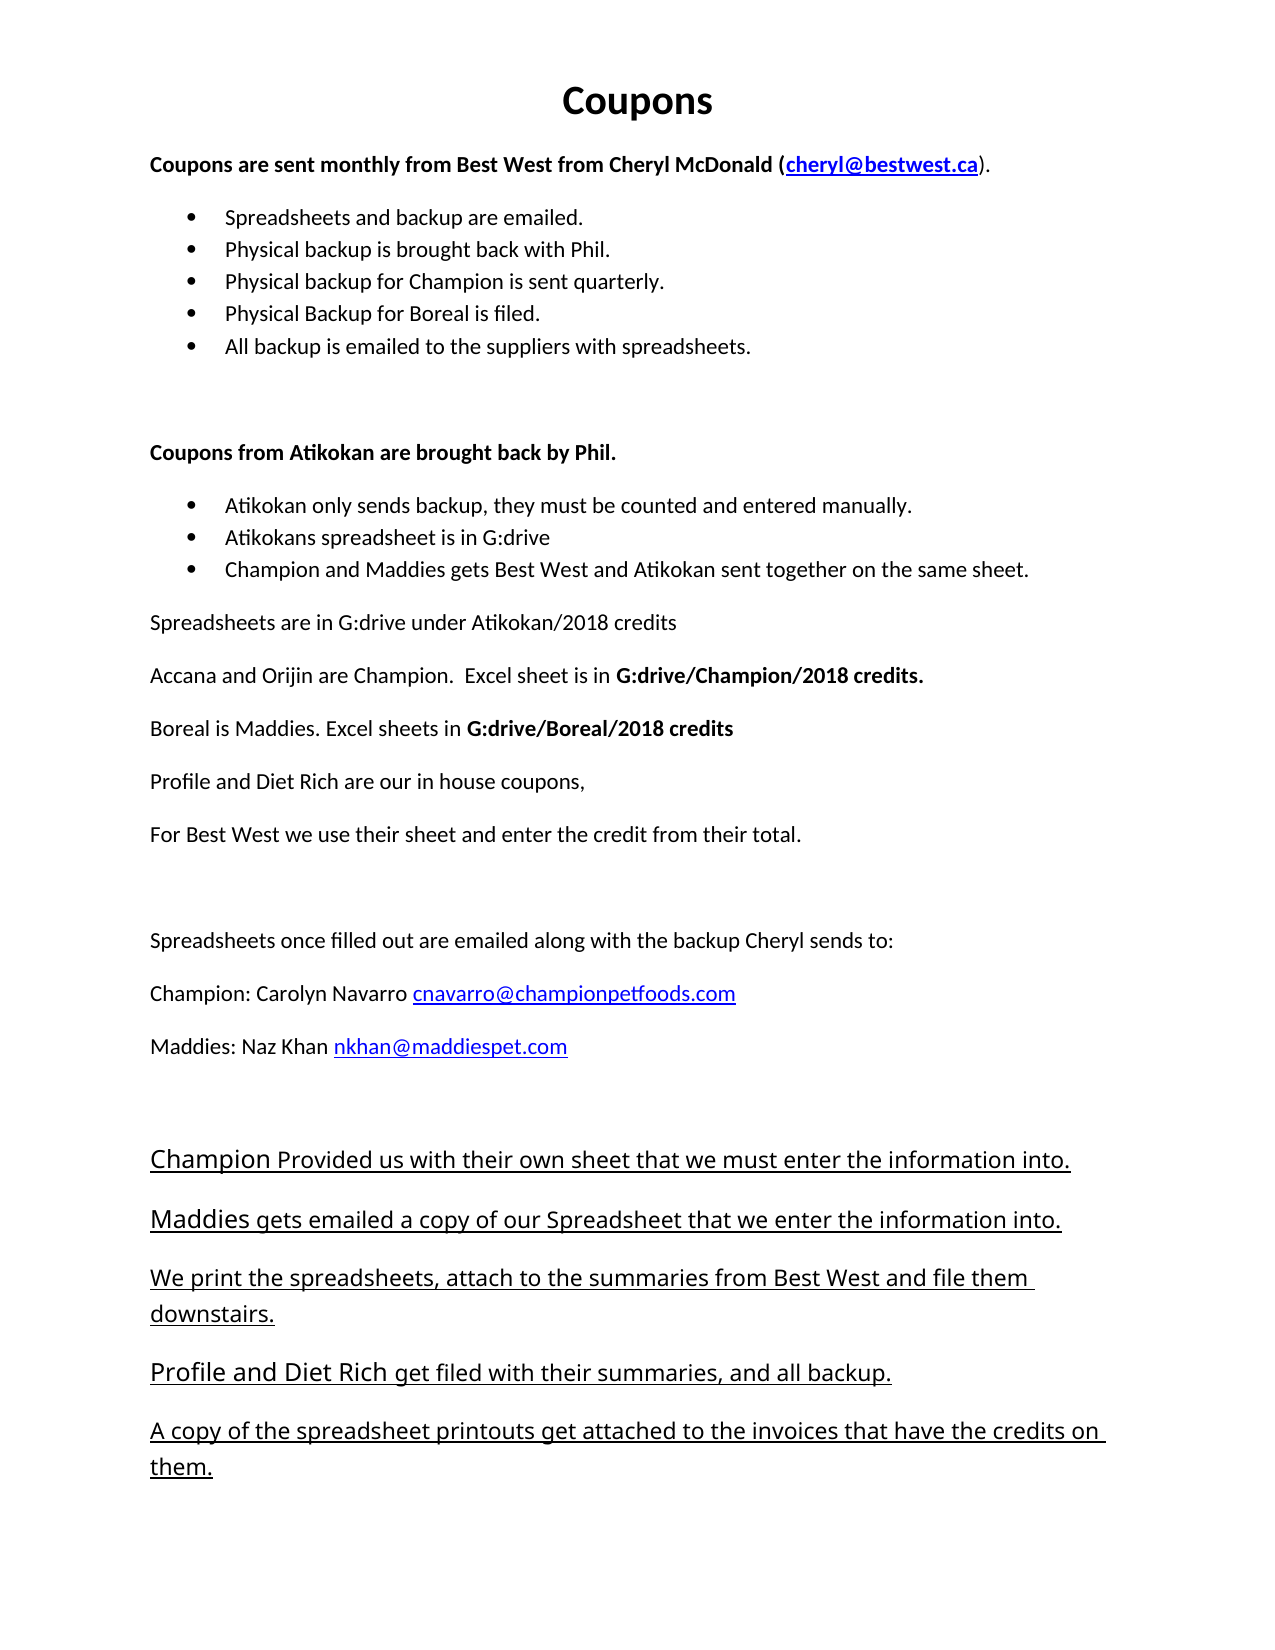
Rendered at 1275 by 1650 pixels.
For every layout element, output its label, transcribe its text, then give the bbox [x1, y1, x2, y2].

text Spreadsheets are in G:drive under Atikokan/2018 credits [150, 608, 1125, 636]
list Atikokans spreadsheet is in G:drive [187, 523, 1125, 551]
text We print the spreadsheets, attach to the summaries from Best West and file them downstairs. [150, 1262, 1125, 1329]
text Accana and Orijin are Champion. Excel sheet is in G:drive/Champion/2018 credits. [150, 661, 1125, 689]
text Champion: Carolyn Navarro cnavarro@championpetfoods.com [150, 979, 1125, 1007]
text Coupons are sent monthly from Best West from Cheryl McDonald (cheryl@bestwest.ca). [150, 150, 1125, 178]
list Atikokan only sends backup, they must be counted and entered manually. [187, 491, 1125, 519]
text Profile and Diet Rich are our in house coupons, [150, 767, 1125, 795]
list Physical Backup for Boreal is filed. [187, 299, 1125, 328]
text Champion Provided us with their own sheet that we must enter the information into. [150, 1142, 1125, 1176]
text Maddies gets emailed a copy of our Spreadsheet that we enter the information into. [150, 1202, 1125, 1236]
list Champion and Maddies gets Best West and Atikokan sent together on the same sheet. [187, 555, 1125, 583]
list Spreadsheets and backup are emailed. [187, 203, 1125, 231]
list Physical backup is brought back with Phil. [187, 235, 1125, 263]
text Boreal is Maddies. Excel sheets in G:drive/Boreal/2018 credits [150, 714, 1125, 742]
text For Best West we use their sheet and enter the credit from their total. [150, 820, 1125, 848]
list Physical backup for Champion is sent quarterly. [187, 267, 1125, 295]
list All backup is emailed to the suppliers with spreadsheets. [187, 332, 1125, 360]
text A copy of the spreadsheet printouts get attached to the invoices that have the credits on them. [150, 1415, 1125, 1482]
text Maddies: Naz Khan nkhan@maddiespet.com [150, 1032, 1125, 1060]
text Coupons from Atikokan are brought back by Phil. [150, 438, 1125, 466]
text Spreadsheets once filled out are emailed along with the backup Cheryl sends to: [150, 926, 1125, 954]
text Profile and Diet Rich get filed with their summaries, and all backup. [150, 1355, 1125, 1389]
